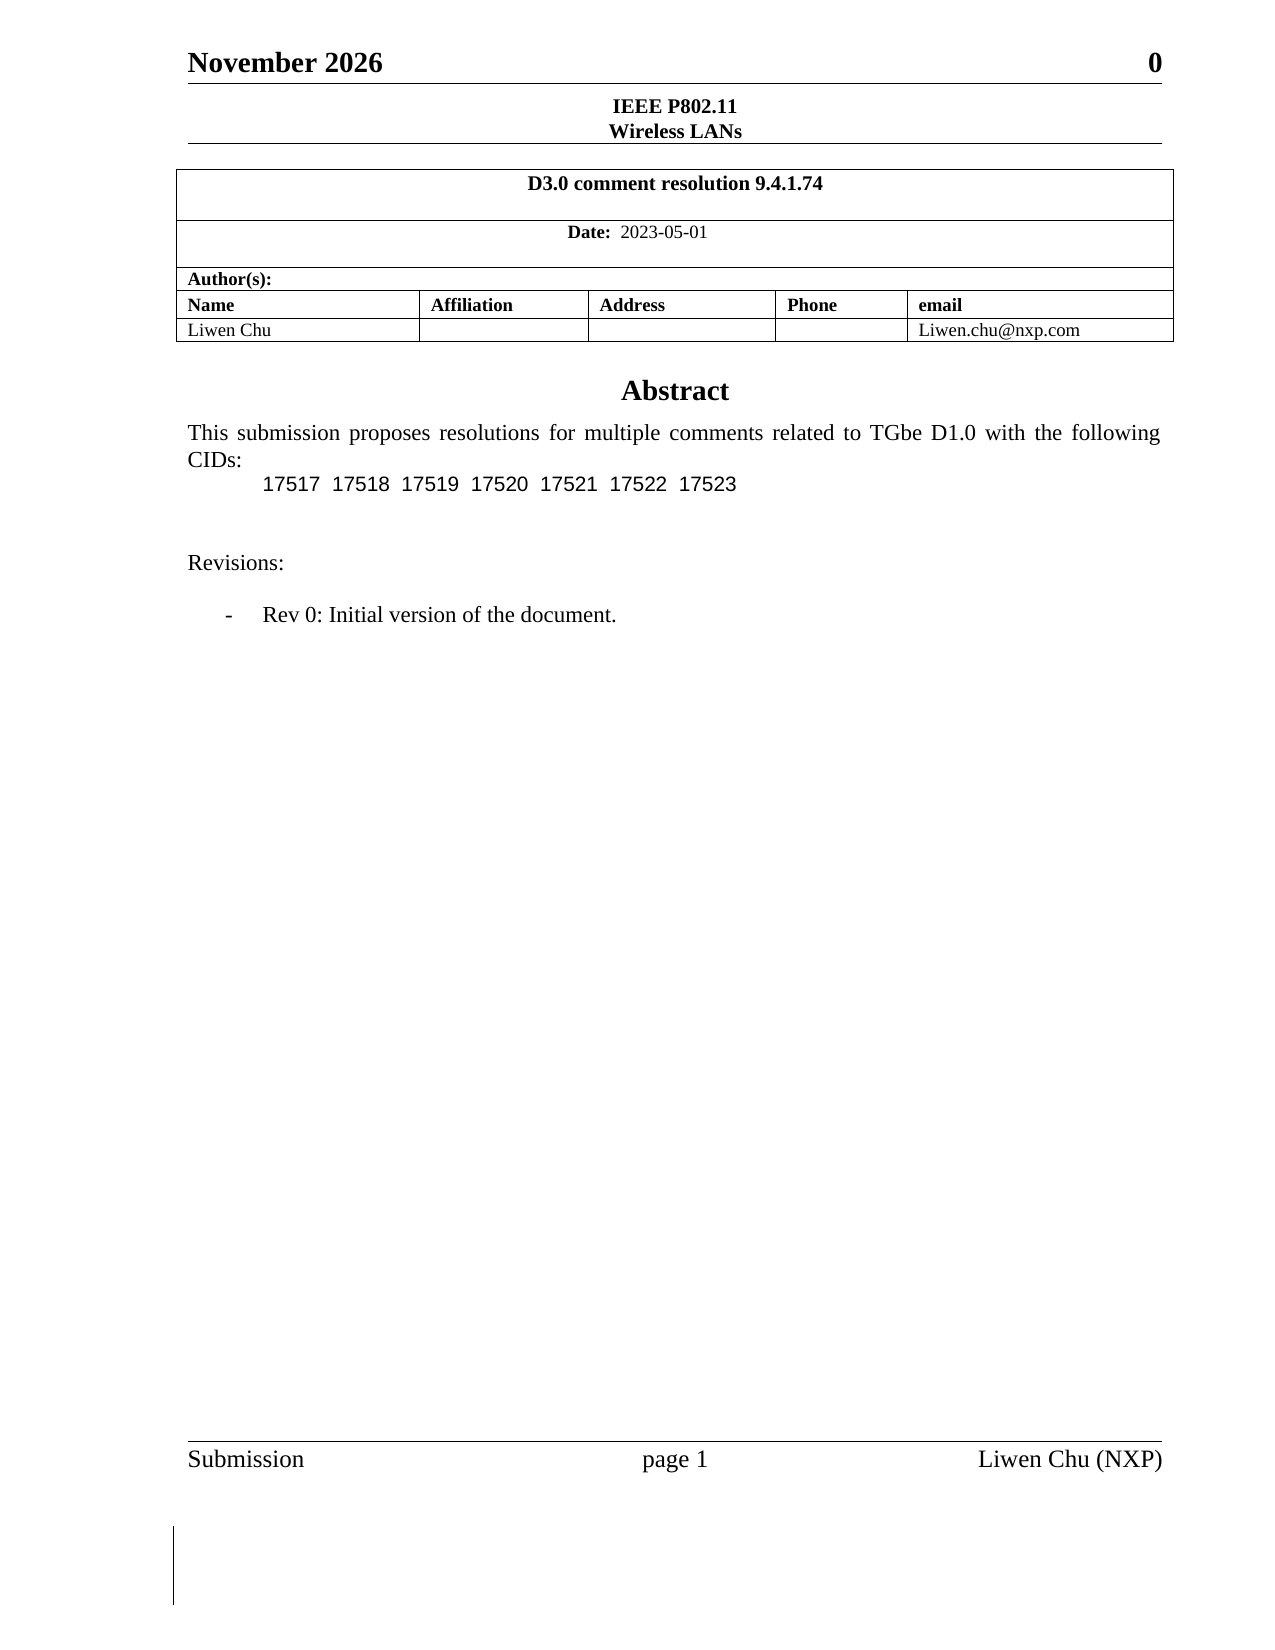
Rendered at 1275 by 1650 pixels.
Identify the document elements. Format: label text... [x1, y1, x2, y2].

table_cell Liwen.chu@nxp.com [908, 319, 1173, 341]
table_header D3.0 comment resolution 9.4.1.74 [177, 170, 1173, 220]
table_cell Name [177, 291, 419, 318]
table_cell Phone [776, 291, 907, 318]
table_cell Address [589, 291, 775, 318]
table_cell Author(s): [177, 268, 1173, 290]
text Revisions: [187, 549, 1162, 575]
table_cell Liwen Chu [177, 319, 419, 341]
text This submission proposes resolutions for multiple comments related to TGbe D1.0 with the following CIDs: [187, 419, 1162, 472]
table_cell [589, 319, 775, 341]
text IEEE P802.11 Wireless LANs [187, 94, 1162, 144]
table_cell [420, 319, 588, 341]
table_cell [776, 319, 907, 341]
text Abstract [187, 373, 1162, 407]
table_cell Affiliation [420, 291, 588, 318]
table_cell email [908, 291, 1173, 318]
table_cell Date: 2023-05-01 [177, 221, 1173, 267]
text 17517 17518 17519 17520 17521 17522 17523 [187, 472, 1162, 496]
list Rev 0: Initial version of the document. [225, 602, 1162, 628]
